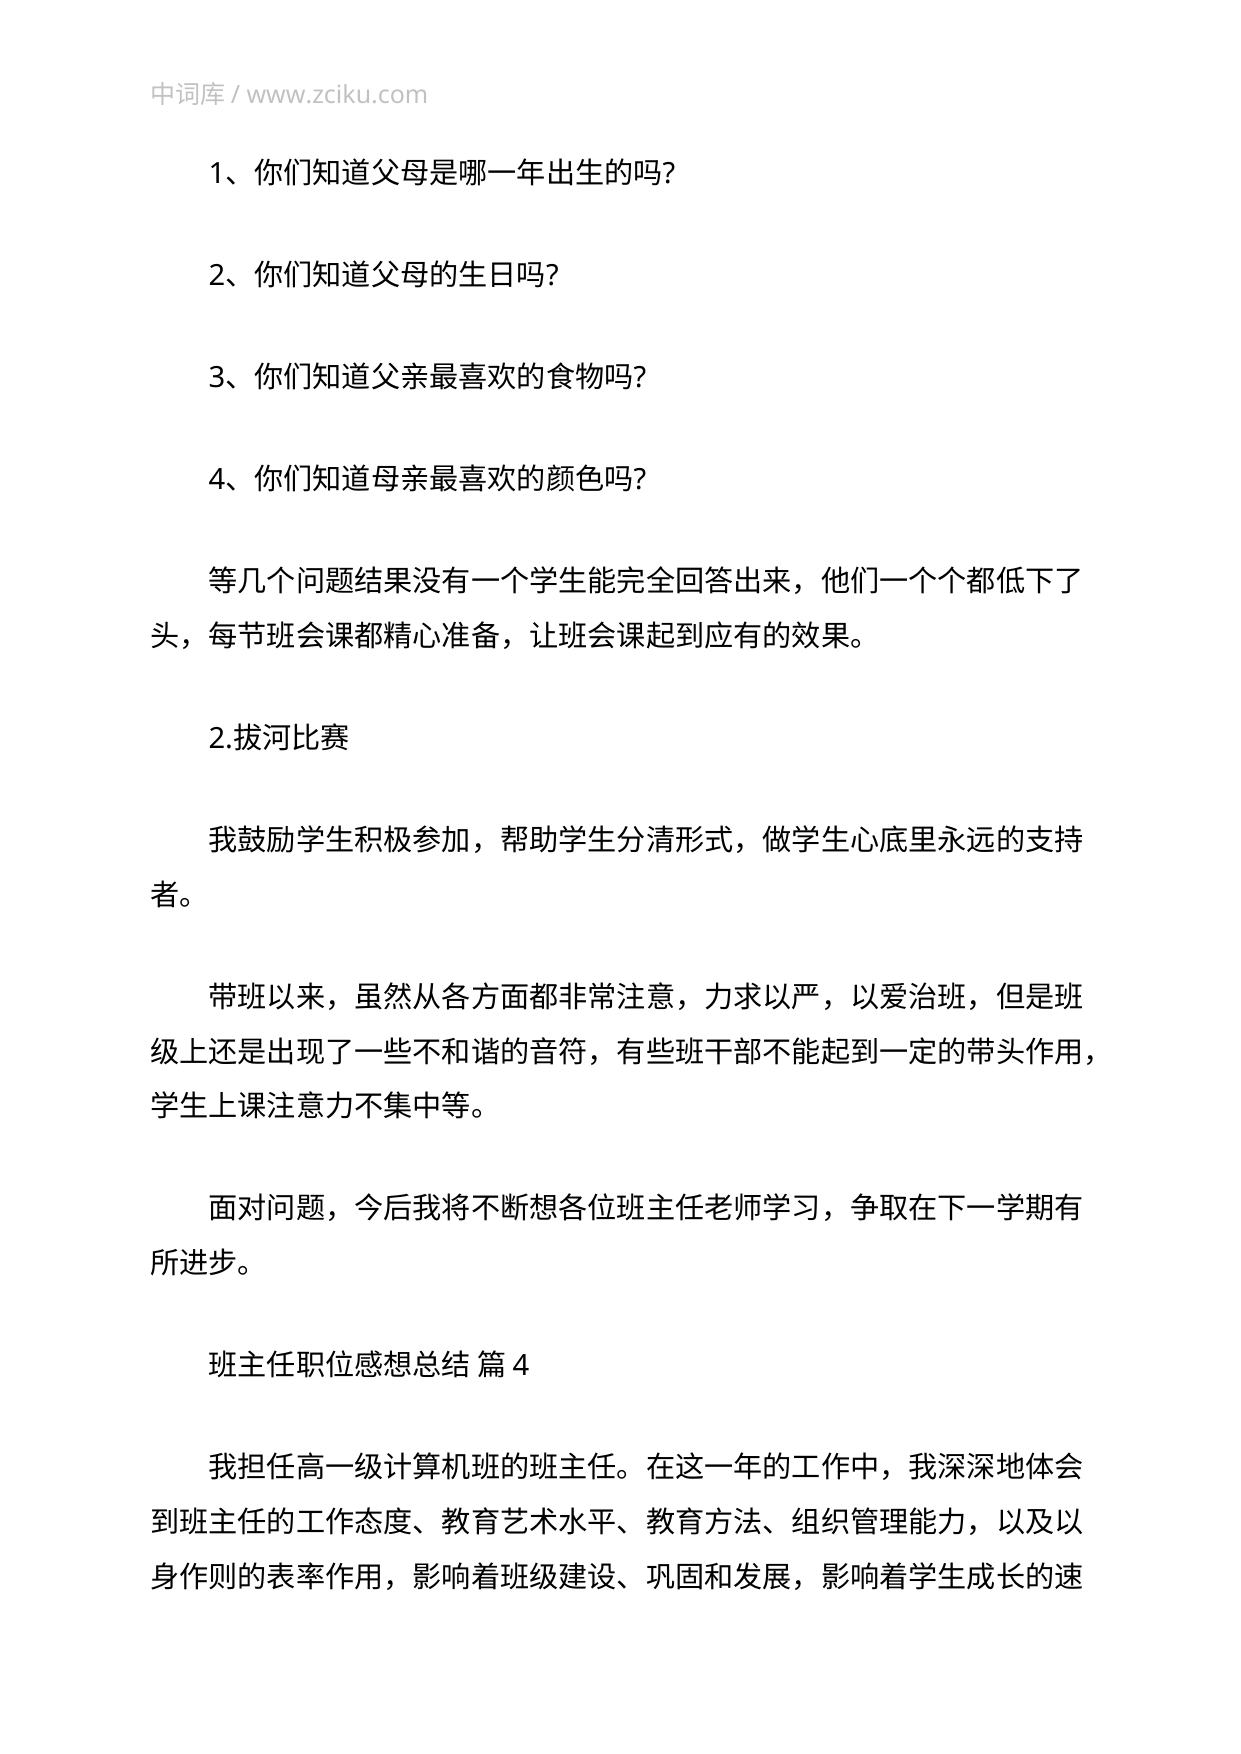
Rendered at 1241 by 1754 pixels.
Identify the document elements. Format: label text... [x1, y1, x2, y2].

text 2.拔河比赛 [150, 714, 1090, 757]
text 3、你们知道父亲最喜欢的食物吗? [150, 354, 1090, 396]
text 班主任职位感想总结 篇4 [150, 1341, 1090, 1384]
text 等几个问题结果没有一个学生能完全回答出来，他们一个个都低下了头，每节班会课都精心准备，让班会课起到应有的效果。 [150, 558, 1090, 655]
text 1、你们知道父母是哪一年出生的吗? [150, 150, 1090, 192]
text 带班以来，虽然从各方面都非常注意，力求以严，以爱治班，但是班级上还是出现了一些不和谐的音符，有些班干部不能起到一定的带头作用，学生上课注意力不集中等。 [150, 973, 1090, 1125]
text 2、你们知道父母的生日吗? [150, 252, 1090, 294]
text 面对问题，今后我将不断想各位班主任老师学习，争取在下一学期有所进步。 [150, 1185, 1090, 1282]
text 我鼓励学生积极参加，帮助学生分清形式，做学生心底里永远的支持者。 [150, 817, 1090, 914]
text 4、你们知道母亲最喜欢的颜色吗? [150, 456, 1090, 498]
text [150, 1443, 1090, 1596]
